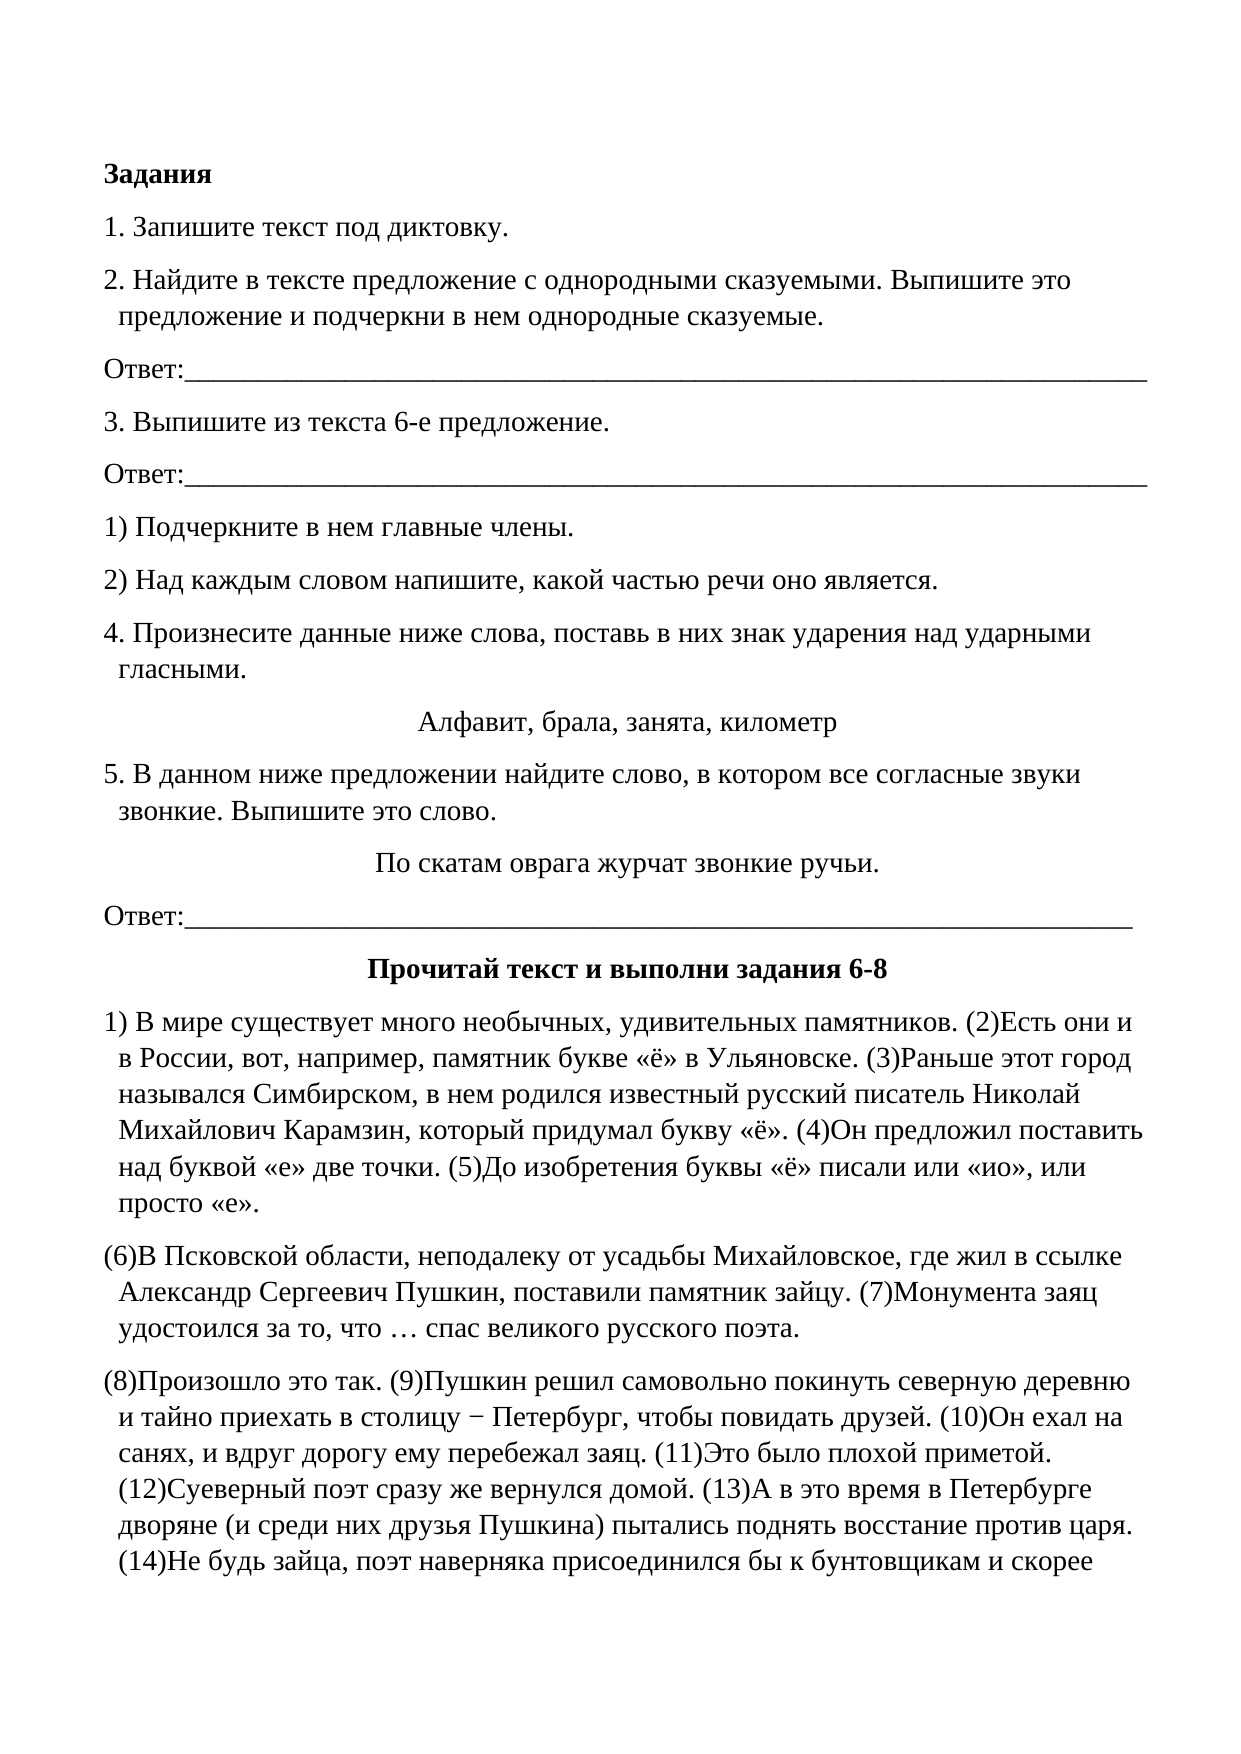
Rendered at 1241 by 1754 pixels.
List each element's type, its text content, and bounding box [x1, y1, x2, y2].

text По скатам оврага журчат звонкие ручьи. [103, 846, 1152, 879]
text 1) Подчеркните в нем главные члены. [103, 509, 1152, 543]
text 1) В мире существует много необычных, удивительных памятников. (2)Есть они и в России, вот, например, памятник букве «ё» в Ульяновске. (3)Раньше этот город назывался Симбирском, в нем родился известный русский писатель Николай Михайлович Карамзин, который придумал букву «ё». (4)Он предложил поставить над буквой «е» две точки. (5)До изобретения буквы «ё» писали или «ио», или просто «е». [103, 1004, 1152, 1218]
text 5. В данном ниже предложении найдите слово, в котором все согласные звуки звонкие. Выпишите это слово. [103, 757, 1152, 826]
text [103, 1363, 1152, 1577]
text Задания [103, 156, 1152, 190]
text 4. Произнесите данные ниже слова, поставь в них знак ударения над ударными гласными. [103, 615, 1152, 684]
text Ответ:_________________________________________________________________ [103, 898, 1152, 932]
text 3. Выпишите из текста 6-е предложение. [103, 404, 1152, 437]
text (6)В Псковской области, неподалеку от усадьбы Михайловское, где жил в ссылке Александр Сергеевич Пушкин, поставили памятник зайцу. (7)Монумента заяц удостоился за то, что … спас великого русского поэта. [103, 1238, 1152, 1343]
text 2. Найдите в тексте предложение с однородными сказуемыми. Выпишите это предложение и подчеркни в нем однородные сказуемые. [103, 262, 1152, 332]
text Ответ:__________________________________________________________________ [103, 456, 1152, 490]
text 1. Запишите текст под диктовку. [103, 209, 1152, 243]
text Алфавит, брала, занята, километр [103, 704, 1152, 737]
text 2) Над каждым словом напишите, какой частью речи оно является. [103, 562, 1152, 596]
text Прочитай текст и выполни задания 6-8 [103, 951, 1152, 985]
text Ответ:__________________________________________________________________ [103, 351, 1152, 384]
